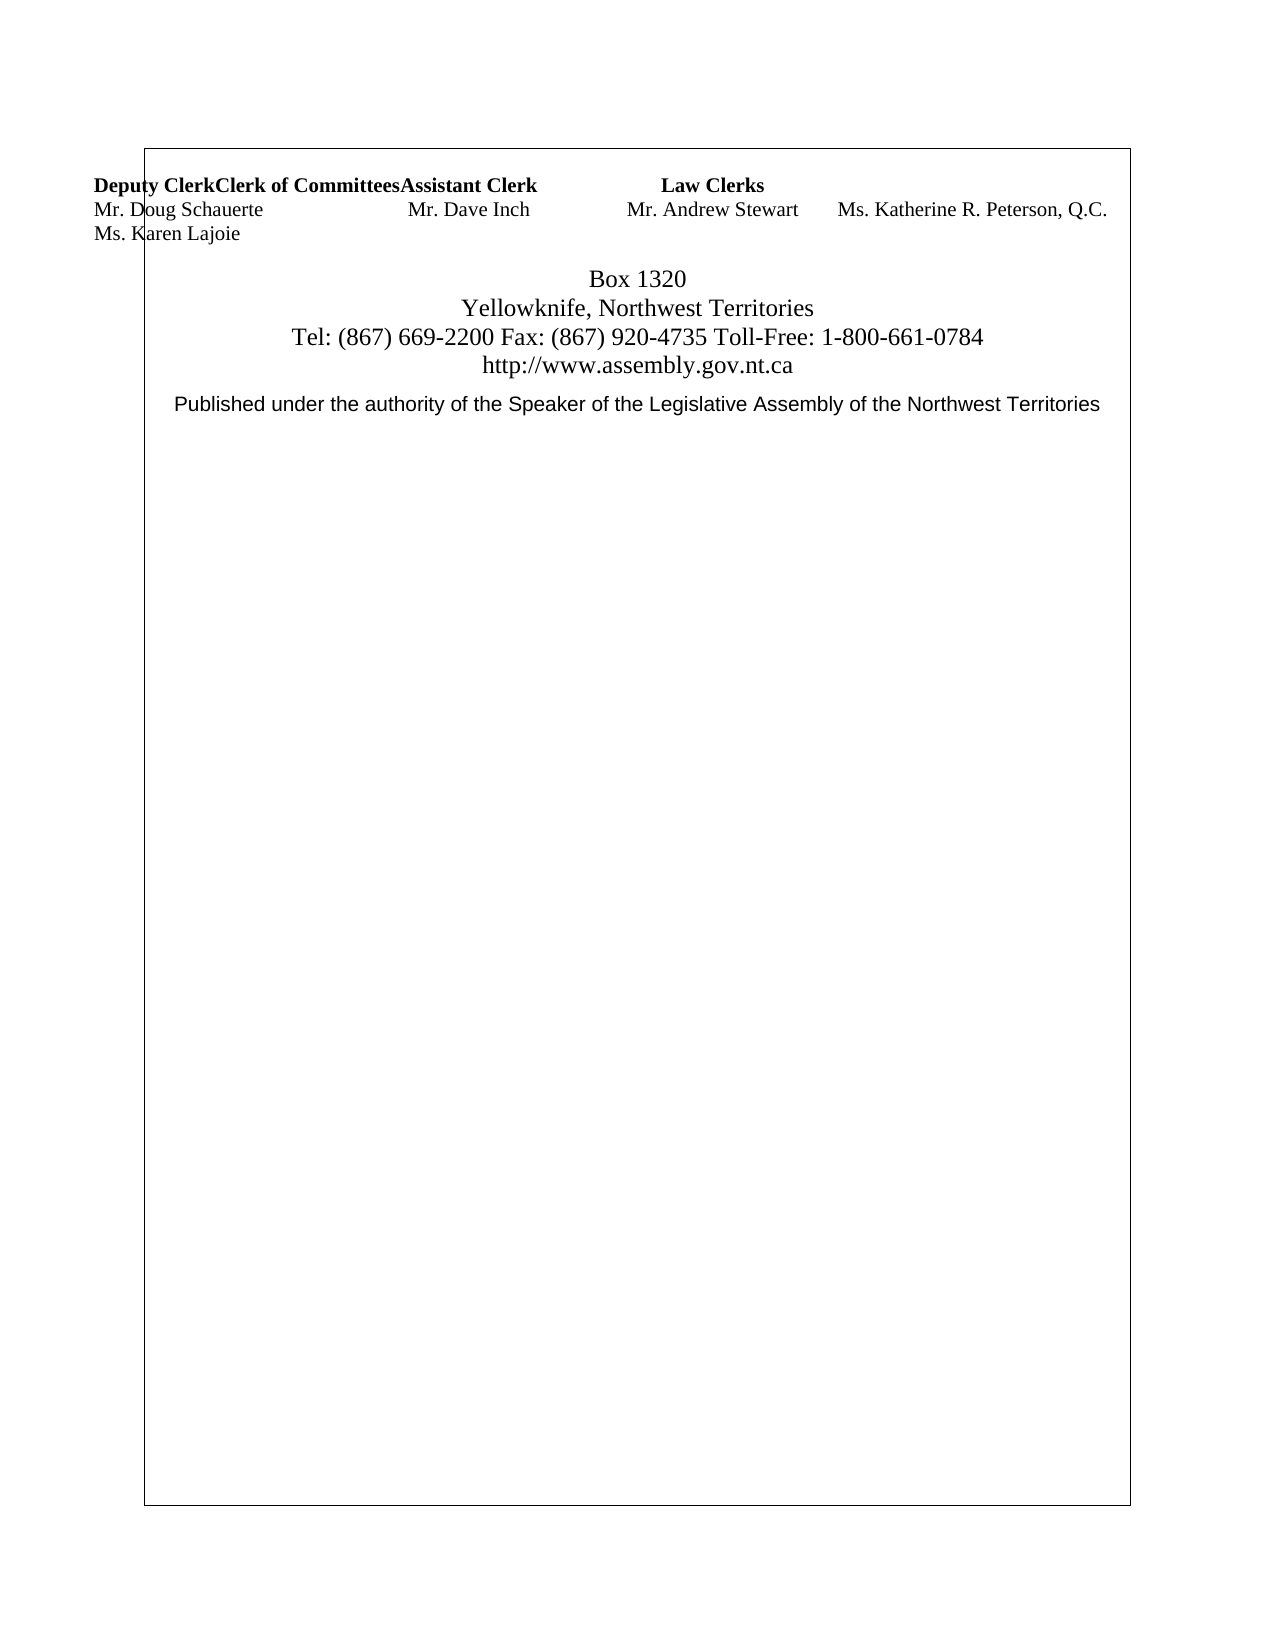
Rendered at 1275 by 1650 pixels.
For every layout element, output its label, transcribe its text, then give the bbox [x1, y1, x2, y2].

text Deputy Clerk Clerk of Committees Assistant Clerk Law Clerks [66, 173, 1125, 197]
text Mr. Doug Schauerte Mr. Dave Inch Mr. Andrew Stewart Ms. Katherine R. Peterson, Q.C. [66, 197, 1149, 221]
text Published under the authority of the Speaker of the Legislative Assembly of the [150, 392, 1125, 416]
text http://www.assembly.gov.nt.ca [150, 350, 1125, 379]
text Ms. Karen Lajoie [66, 221, 1149, 245]
text Tel: (867) 669-2200 Fax: (867) 920-4735 Toll-Free: 1-800-661-0784 [150, 322, 1125, 350]
